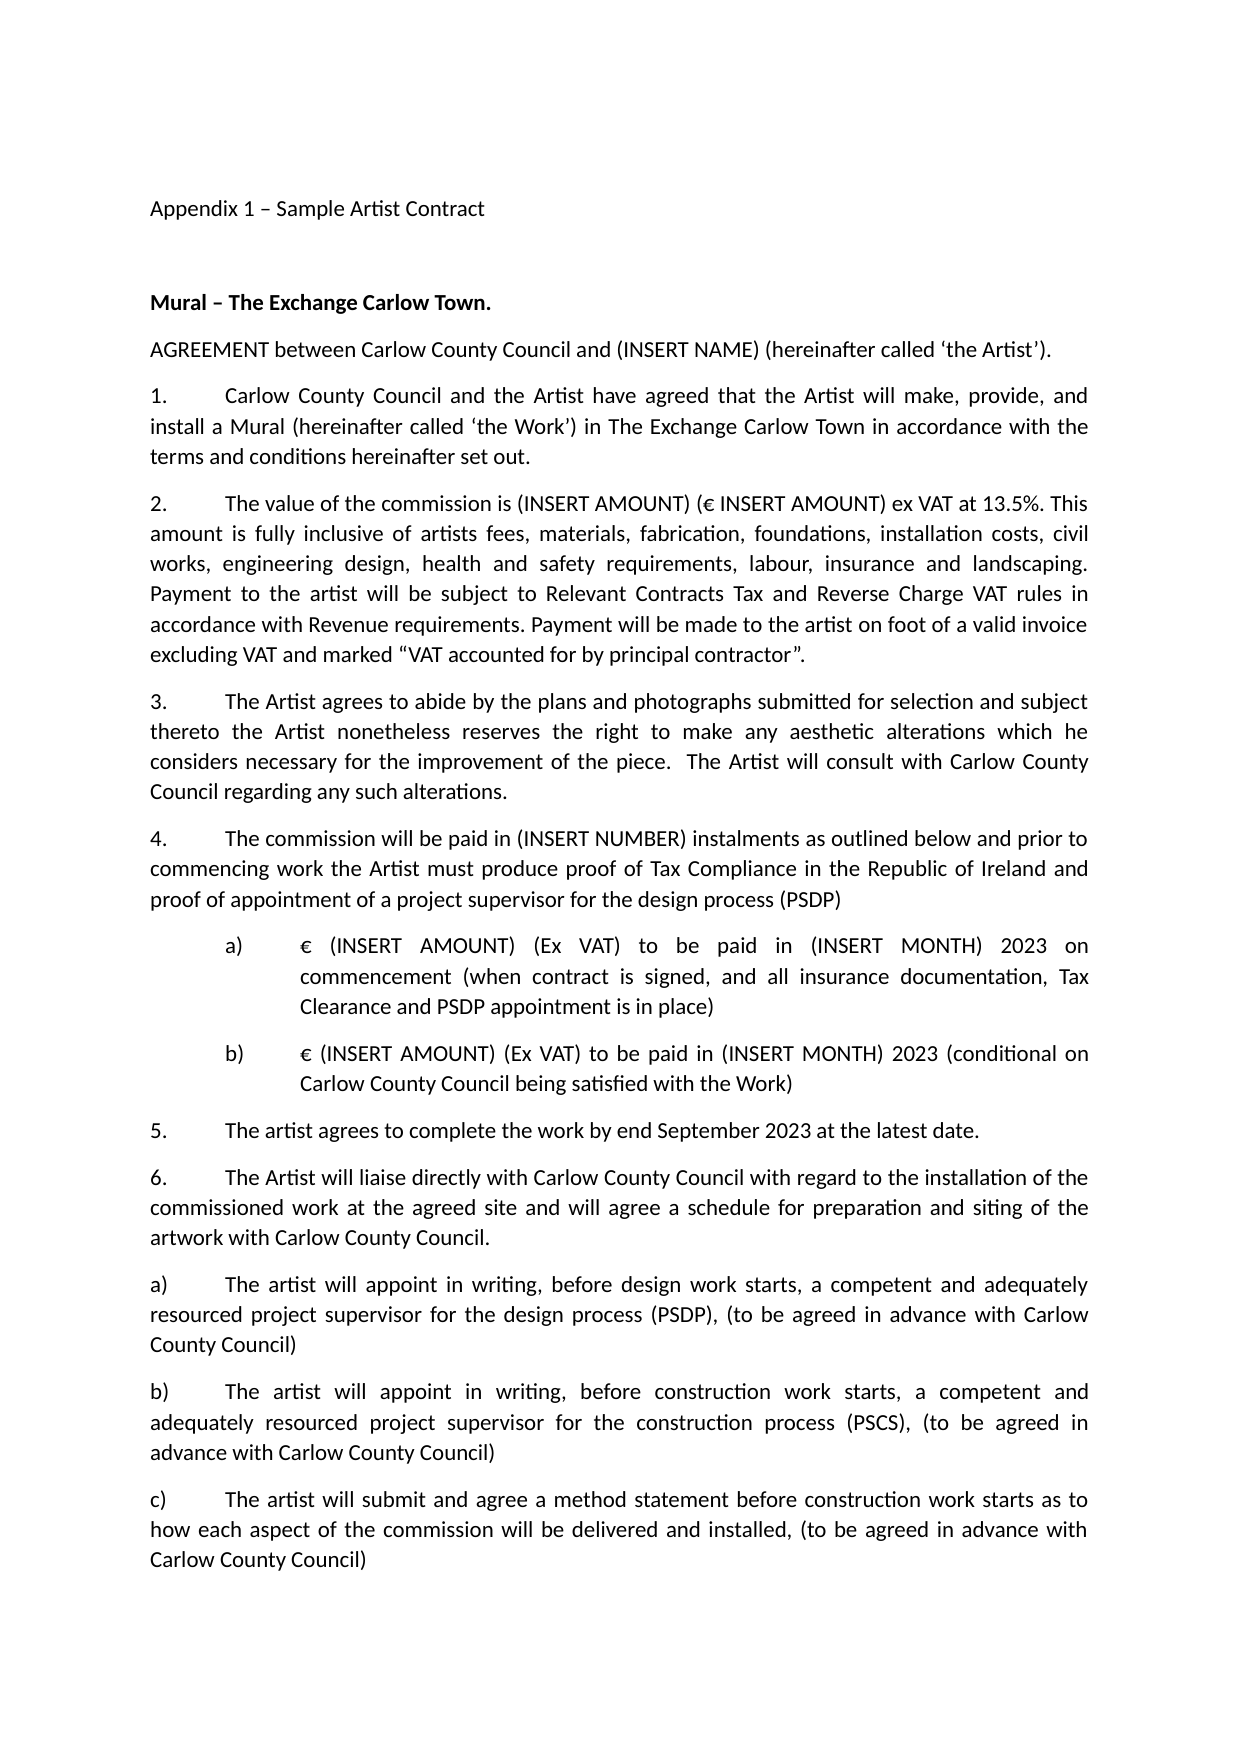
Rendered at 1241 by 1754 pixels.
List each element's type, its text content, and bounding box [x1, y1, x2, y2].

text c) The artist will submit and agree a method statement before construction work starts as to how each aspect of the commission will be delivered and installed, (to be agreed in advance with Carlow County Council) [150, 1485, 1090, 1573]
text b) The artist will appoint in writing, before construction work starts, a competent and adequately resourced project supervisor for the construction process (PSCS), (to be agreed in advance with Carlow County Council) [150, 1377, 1090, 1466]
text AGREEMENT between Carlow County Council and (INSERT NAME) (hereinafter called ‘the Artist’). [150, 335, 1090, 363]
text 5. The artist agrees to complete the work by end September 2023 at the latest date. [150, 1116, 1090, 1144]
text b) € (INSERT AMOUNT) (Ex VAT) to be paid in (INSERT MONTH) 2023 (conditional on Carlow County Council being satisfied with the Work) [225, 1039, 1090, 1097]
text Mural – The Exchange Carlow Town. [150, 288, 1090, 316]
text 1. Carlow County Council and the Artist have agreed that the Artist will make, provide, and install a Mural (hereinafter called ‘the Work’) in The Exchange Carlow Town in accordance with the terms and conditions hereinafter set out. [150, 382, 1090, 470]
text 6. The Artist will liaise directly with Carlow County Council with regard to the installation of the commissioned work at the agreed site and will agree a schedule for preparation and siting of the artwork with Carlow County Council. [150, 1163, 1090, 1251]
text a) € (INSERT AMOUNT) (Ex VAT) to be paid in (INSERT MONTH) 2023 on commencement (when contract is signed, and all insurance documentation, Tax Clearance and PSDP appointment is in place) [225, 932, 1090, 1020]
text 4. The commission will be paid in (INSERT NUMBER) instalments as outlined below and prior to commencing work the Artist must produce proof of Tax Compliance in the Republic of Ireland and proof of appointment of a project supervisor for the design process (PSDP) [150, 824, 1090, 913]
text Appendix 1 – Sample Artist Contract [150, 194, 1090, 222]
text 3. The Artist agrees to abide by the plans and photographs submitted for selection and subject thereto the Artist nonetheless reserves the right to make any aesthetic alterations which he considers necessary for the improvement of the piece. The Artist will consult with Carlow County Council regarding any such alterations. [150, 687, 1090, 805]
text 2. The value of the commission is (INSERT AMOUNT) (€ INSERT AMOUNT) ex VAT at 13.5%. This amount is fully inclusive of artists fees, materials, fabrication, foundations, installation costs, civil works, engineering design, health and safety requirements, labour, insurance and landscaping. Payment to the artist will be subject to Relevant Contracts Tax and Reverse Charge VAT rules in accordance with Revenue requirements. Payment will be made to the artist on foot of a valid invoice excluding VAT and marked “VAT accounted for by principal contractor”. [150, 489, 1090, 668]
text a) The artist will appoint in writing, before design work starts, a competent and adequately resourced project supervisor for the design process (PSDP), (to be agreed in advance with Carlow County Council) [150, 1270, 1090, 1358]
